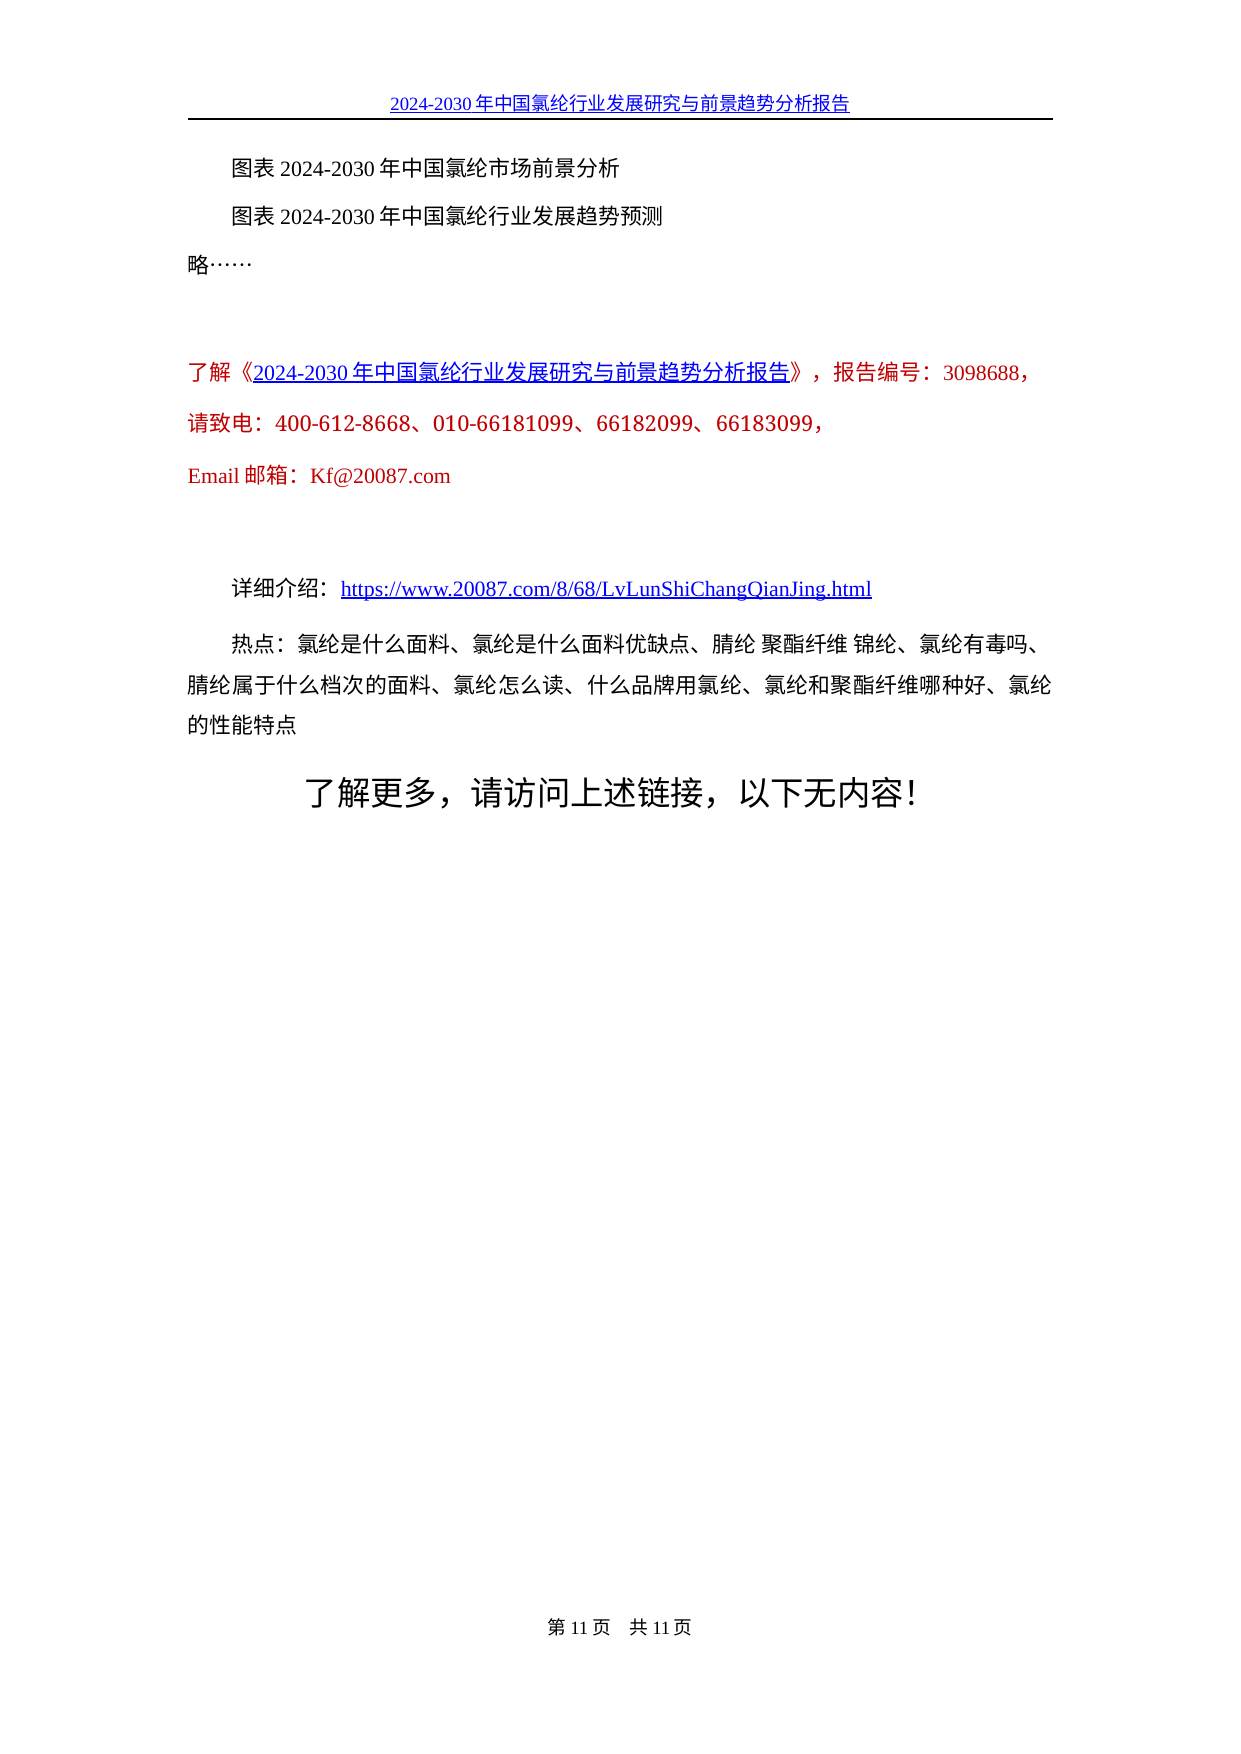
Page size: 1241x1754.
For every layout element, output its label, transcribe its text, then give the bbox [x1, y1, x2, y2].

text 详细介绍：https://www.20087.com/8/68/LvLunShiChangQianJing.html [187, 570, 1053, 603]
text 了解《2024-2030年中国氯纶行业发展研究与前景趋势分析报告》，报告编号：3098688， [187, 354, 1053, 387]
text Email邮箱：Kf@20087.com [187, 457, 1053, 490]
text 请致电：400-612-8668、010-66181099、66182099、66183099， [187, 406, 1053, 438]
text 热点：氯纶是什么面料、氯纶是什么面料优缺点、腈纶 聚酯纤维 锦纶、氯纶有毒吗、腈纶属于什么档次的面料、氯纶怎么读、什么品牌用氯纶、氯纶和聚酯纤维哪种好、氯纶的性能特点 [187, 627, 1053, 741]
title 了解更多，请访问上述链接，以下无内容！ [187, 758, 1053, 823]
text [187, 150, 1053, 280]
